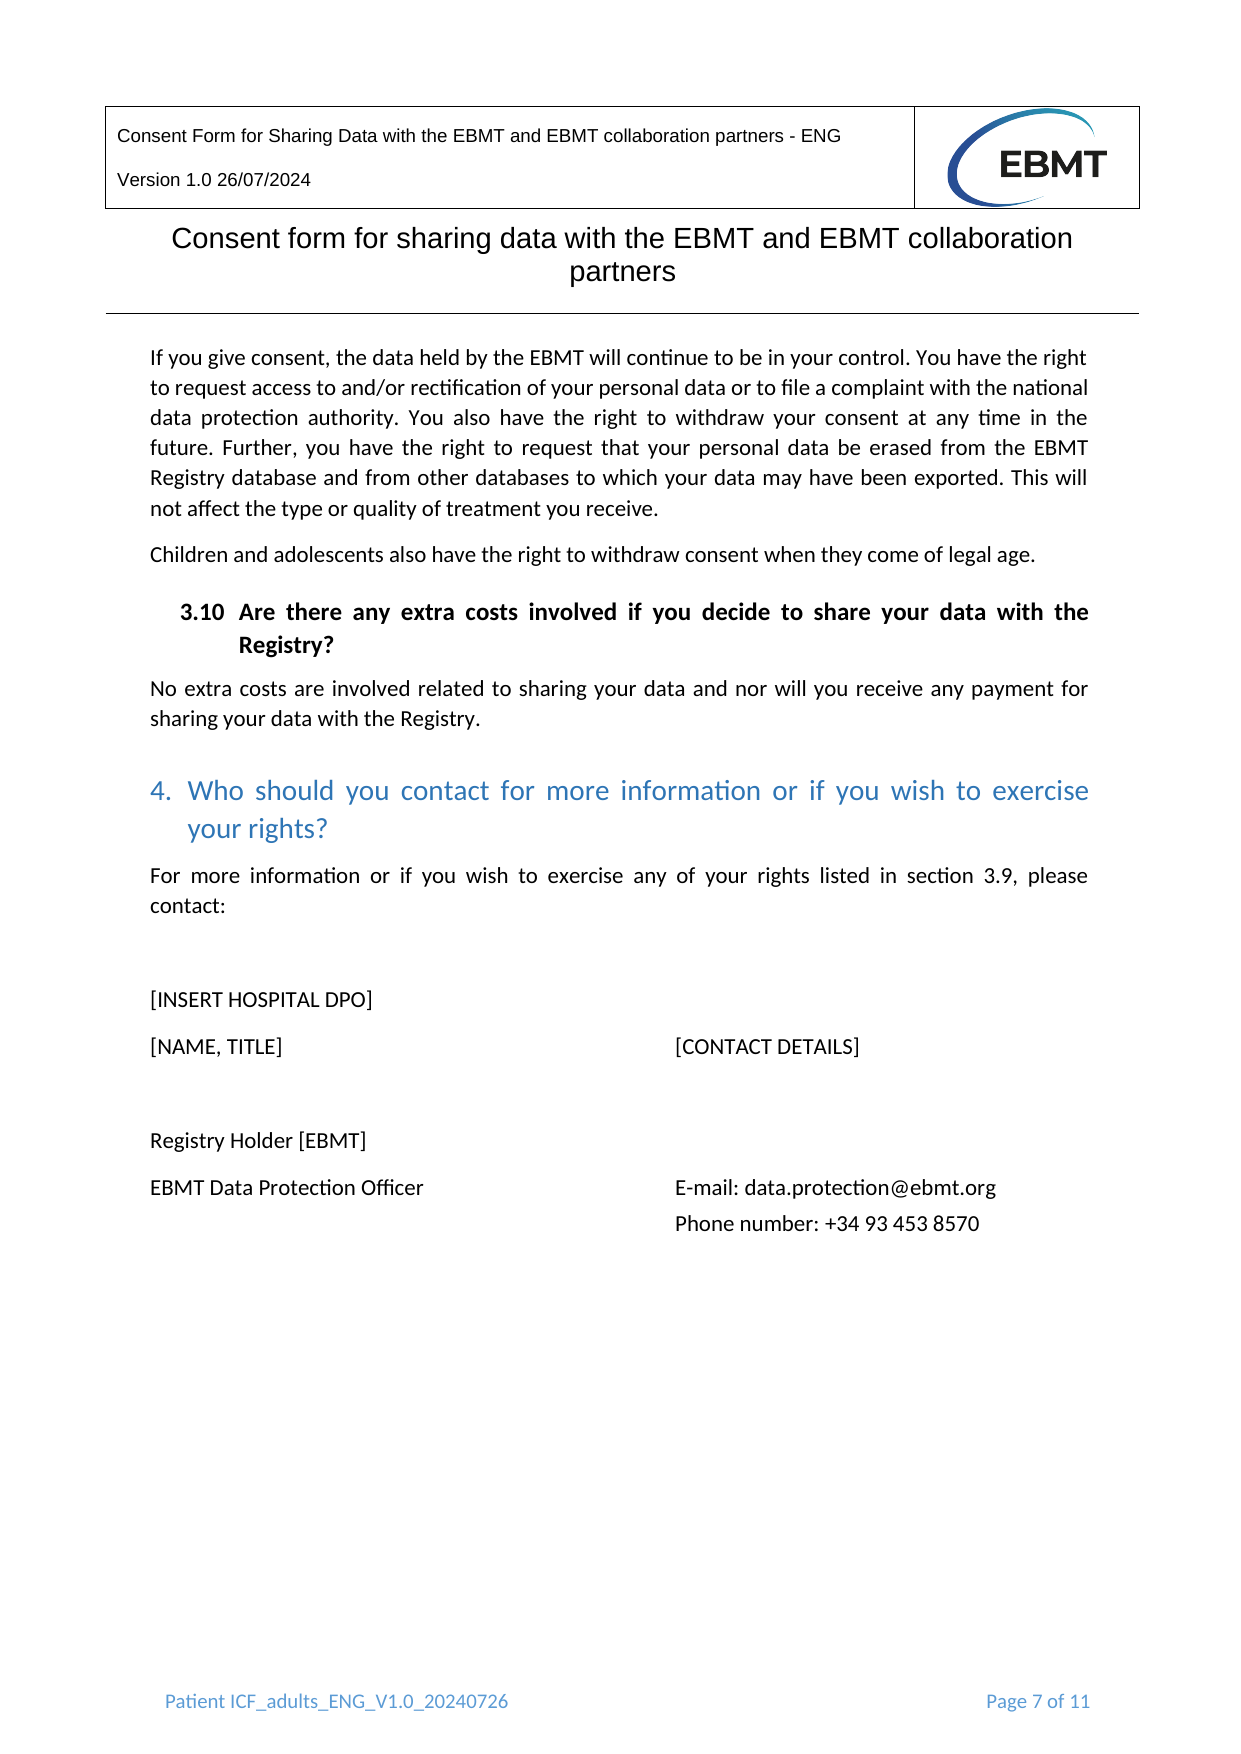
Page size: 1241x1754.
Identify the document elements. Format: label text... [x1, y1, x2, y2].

text Children and adolescents also have the right to withdraw consent when they come of legal age. [150, 541, 1090, 569]
text If you give consent, the data held by the EBMT will continue to be in your control. You have the right to request access to and/or rectification of your personal data or to file a complaint with the national data protection authority. You also have the right to withdraw your consent at any time in the future. Further, you have the right to request that your personal data be erased from the EBMT Registry database and from other databases to which your data may have been exported. This will not affect the type or quality of treatment you receive. [150, 343, 1090, 522]
text Registry Holder [EBMT] [150, 1126, 1090, 1154]
text EBMT Data Protection Officer E-mail: data.protection@ebmt.org [150, 1173, 1090, 1201]
picture [947, 108, 1107, 207]
text [INSERT HOSPITAL DPO] [150, 985, 1090, 1013]
text No extra costs are involved related to sharing your data and nor will you receive any payment for sharing your data with the Registry. [150, 674, 1090, 732]
text Phone number: +34 93 453 8570 [150, 1209, 1090, 1237]
text [NAME, TITLE] [CONTACT DETAILS] [150, 1032, 1090, 1060]
subtitle Are there any extra costs involved if you decide to share your data with the Registry? [179, 596, 1090, 659]
subtitle Who should you contact for more information or if you wish to exercise your rights? [150, 772, 1090, 846]
text For more information or if you wish to exercise any of your rights listed in section 3.9, please contact: [150, 861, 1090, 920]
